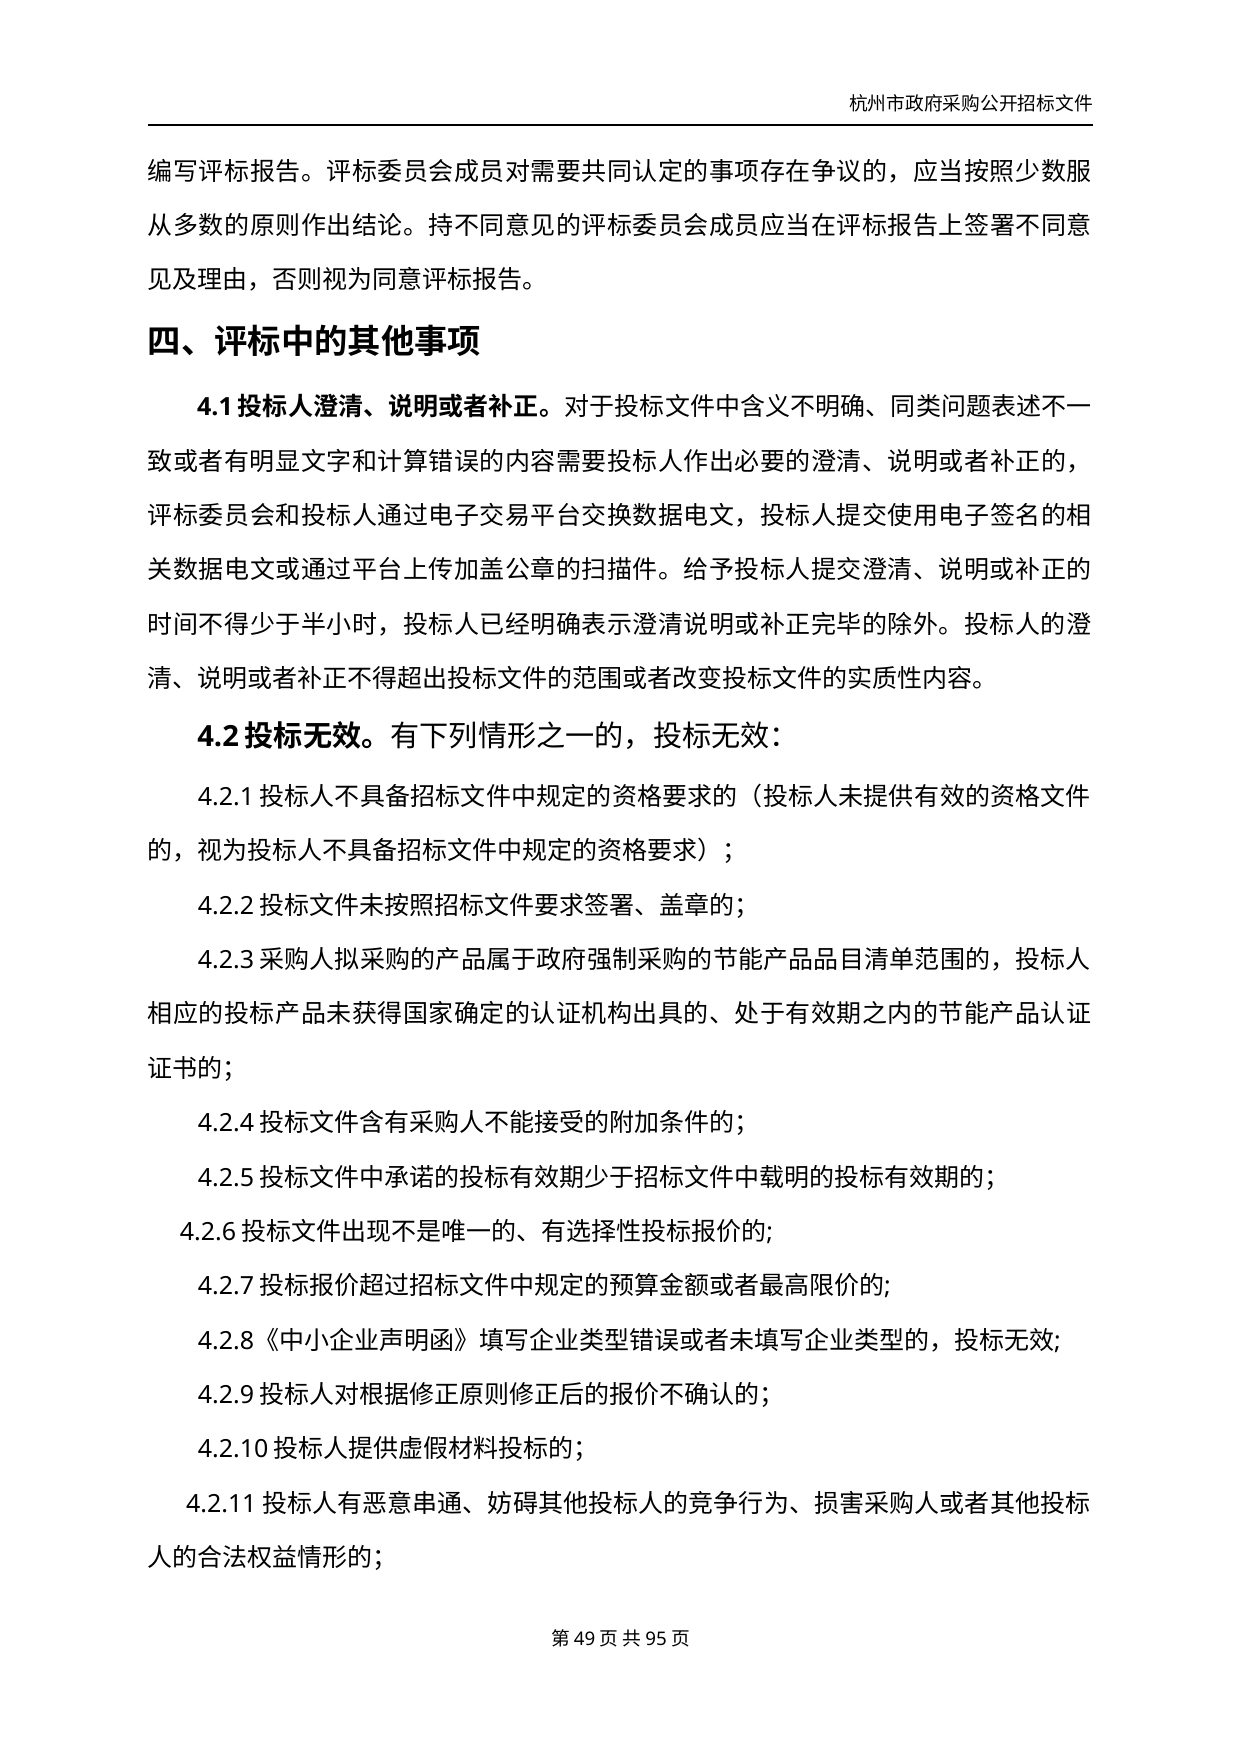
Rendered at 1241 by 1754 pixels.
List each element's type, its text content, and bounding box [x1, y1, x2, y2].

text 4.2.3采购人拟采购的产品属于政府强制采购的节能产品品目清单范围的，投标人相应的投标产品未获得国家确定的认证机构出具的、处于有效期之内的节能产品认证证书的； [148, 939, 1093, 1084]
text 4.2.7投标报价超过招标文件中规定的预算金额或者最高限价的; [148, 1266, 1093, 1302]
text 4.1投标人澄清、说明或者补正。对于投标文件中含义不明确、同类问题表述不一致或者有明显文字和计算错误的内容需要投标人作出必要的澄清、说明或者补正的，评标委员会和投标人通过电子交易平台交换数据电文，投标人提交使用电子签名的相关数据电文或通过平台上传加盖公章的扫描件。给予投标人提交澄清、说明或补正的时间不得少于半小时，投标人已经明确表示澄清说明或补正完毕的除外。投标人的澄清、说明或者补正不得超出投标文件的范围或者改变投标文件的实质性内容。 [148, 387, 1093, 695]
text 4.2.10投标人提供虚假材料投标的； [148, 1429, 1093, 1465]
text 4.2.6投标文件出现不是唯一的、有选择性投标报价的; [148, 1211, 1093, 1248]
text 4.2投标无效。有下列情形之一的，投标无效： [197, 713, 1093, 755]
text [148, 151, 1093, 296]
text 4.2.1投标人不具备招标文件中规定的资格要求的（投标人未提供有效的资格文件的，视为投标人不具备招标文件中规定的资格要求）； [148, 776, 1093, 867]
text 4.2.8《中小企业声明函》填写企业类型错误或者未填写企业类型的，投标无效; [148, 1320, 1093, 1356]
text 四、评标中的其他事项 [148, 314, 1093, 363]
text 4.2.11投标人有恶意串通、妨碍其他投标人的竞争行为、损害采购人或者其他投标人的合法权益情形的； [148, 1483, 1093, 1574]
text 4.2.5投标文件中承诺的投标有效期少于招标文件中载明的投标有效期的； [148, 1157, 1093, 1193]
text 4.2.2投标文件未按照招标文件要求签署、盖章的； [148, 885, 1093, 921]
text 4.2.4投标文件含有采购人不能接受的附加条件的； [148, 1103, 1093, 1139]
text 4.2.9投标人对根据修正原则修正后的报价不确认的； [148, 1374, 1093, 1411]
